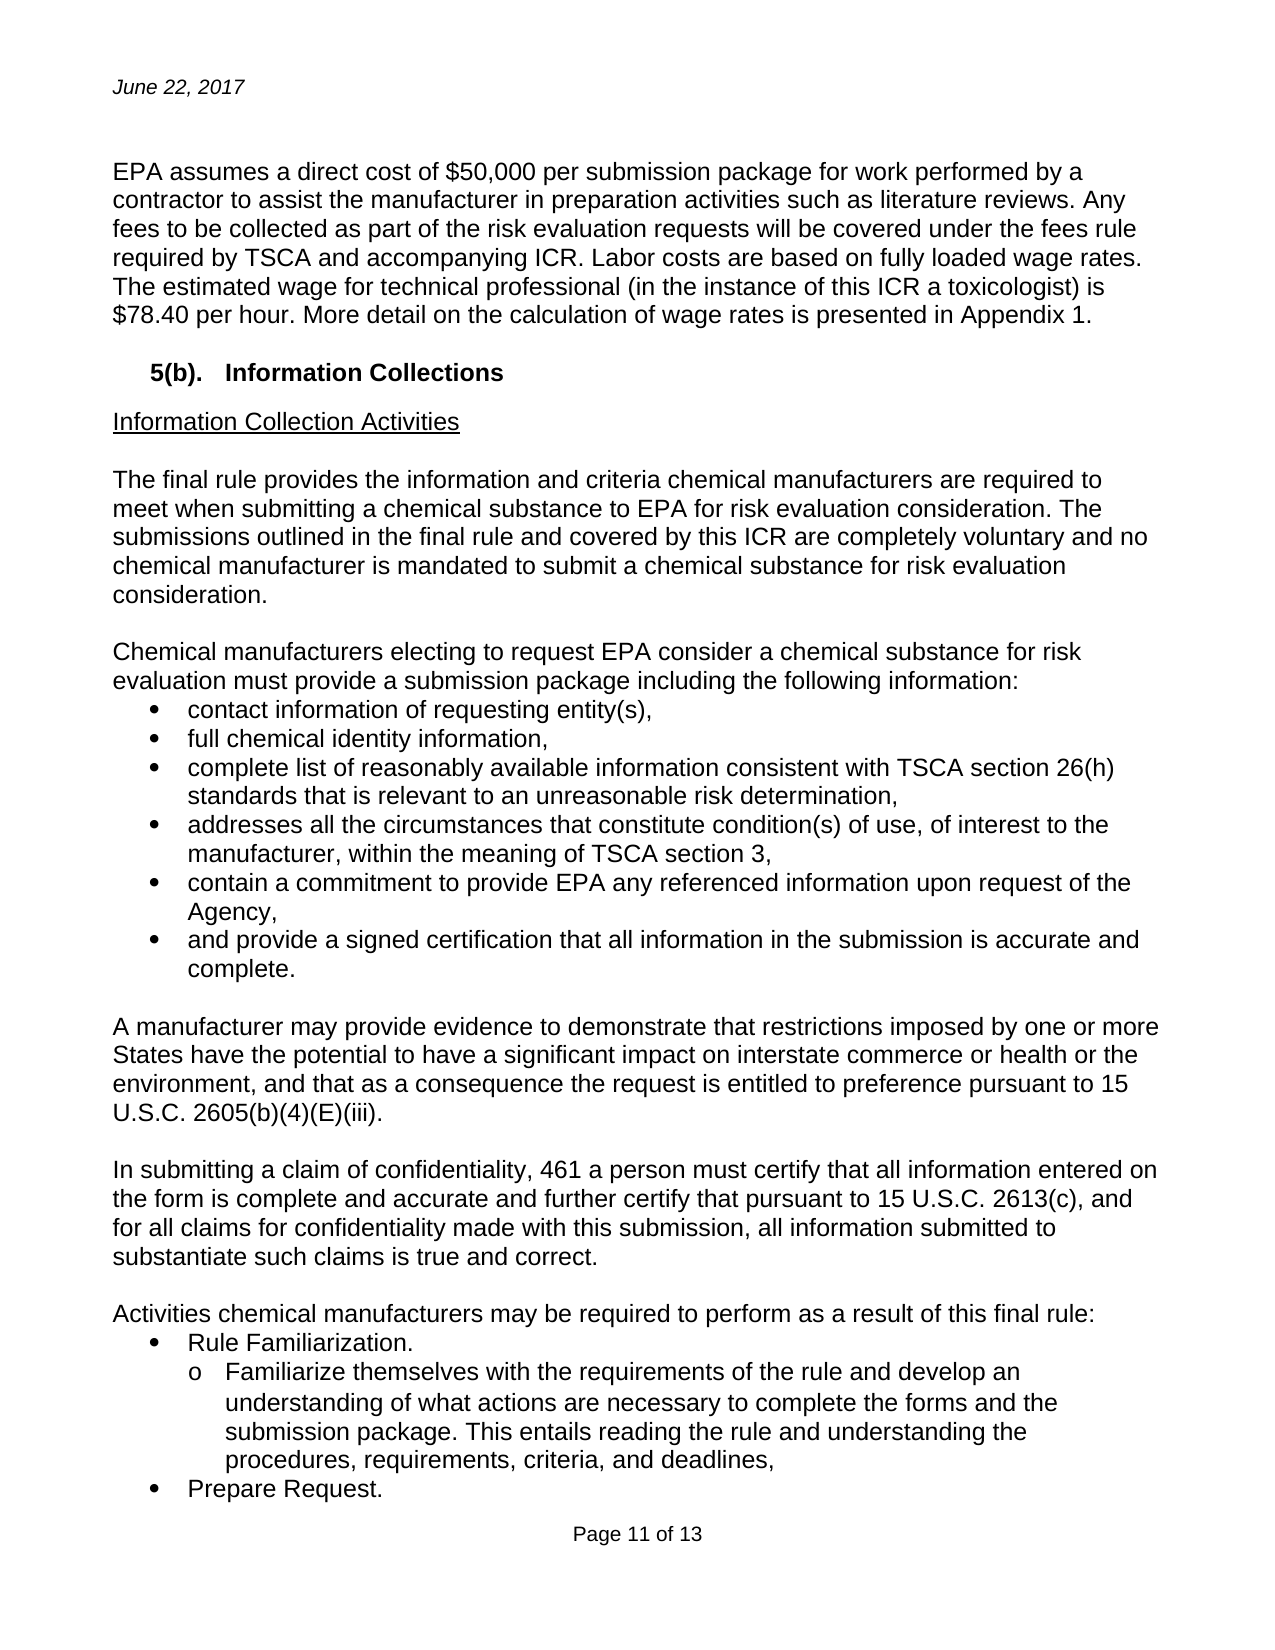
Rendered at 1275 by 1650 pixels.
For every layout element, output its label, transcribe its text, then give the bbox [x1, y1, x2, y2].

list contain a commitment to provide EPA any referenced information upon request of the Agency, [150, 868, 1162, 925]
list full chemical identity information, [150, 724, 1162, 752]
list and provide a signed certification that all information in the submission is accurate and complete. [150, 925, 1162, 983]
list Rule Familiarization. [150, 1328, 1162, 1357]
list Prepare Request. [150, 1474, 1162, 1503]
text In submitting a claim of confidentiality, 461 a person must certify that all information entered on the form is complete and accurate and further certify that pursuant to 15 U.S.C. 2613(c), and for all claims for confidentiality made with this submission, all information submitted to substantiate such claims is true and correct. [112, 1155, 1162, 1270]
text Activities chemical manufacturers may be required to perform as a result of this final rule: [112, 1299, 1162, 1328]
text The final rule provides the information and criteria chemical manufacturers are required to meet when submitting a chemical substance to EPA for risk evaluation consideration. The submissions outlined in the final rule and covered by this ICR are completely voluntary and no chemical manufacturer is mandated to submit a chemical substance for risk evaluation consideration. [112, 465, 1162, 608]
subtitle Information Collections [150, 358, 1162, 386]
list addresses all the circumstances that constitute condition(s) of use, of interest to the manufacturer, within the meaning of TSCA section 3, [150, 810, 1162, 868]
list contact information of requesting entity(s), [150, 695, 1162, 724]
list complete list of reasonably available information consistent with TSCA section 26(h) standards that is relevant to an unreasonable risk determination, [150, 752, 1162, 810]
text A manufacturer may provide evidence to demonstrate that restrictions imposed by one or more States have the potential to have a significant impact on interstate commerce or health or the environment, and that as a consequence the request is entitled to preference pursuant to 15 U.S.C. 2605(b)(4)(E)(iii). [112, 1012, 1162, 1127]
text EPA assumes a direct cost of $50,000 per submission package for work performed by a contractor to assist the manufacturer in preparation activities such as literature reviews. Any fees to be collected as part of the risk evaluation requests will be covered under the fees rule required by TSCA and accompanying ICR. Labor costs are based on fully loaded wage rates. The estimated wage for technical professional (in the instance of this ICR a toxicologist) is $78.40 per hour. More detail on the calculation of wage rates is presented in Appendix 1. [112, 156, 1162, 329]
text Chemical manufacturers electing to request EPA consider a chemical substance for risk evaluation must provide a submission package including the following information: [112, 637, 1162, 695]
text Information Collection Activities [112, 407, 1162, 436]
list Familiarize themselves with the requirements of the rule and develop an understanding of what actions are necessary to complete the forms and the submission package. This entails reading the rule and understanding the procedures, requirements, criteria, and deadlines, [187, 1357, 1162, 1474]
